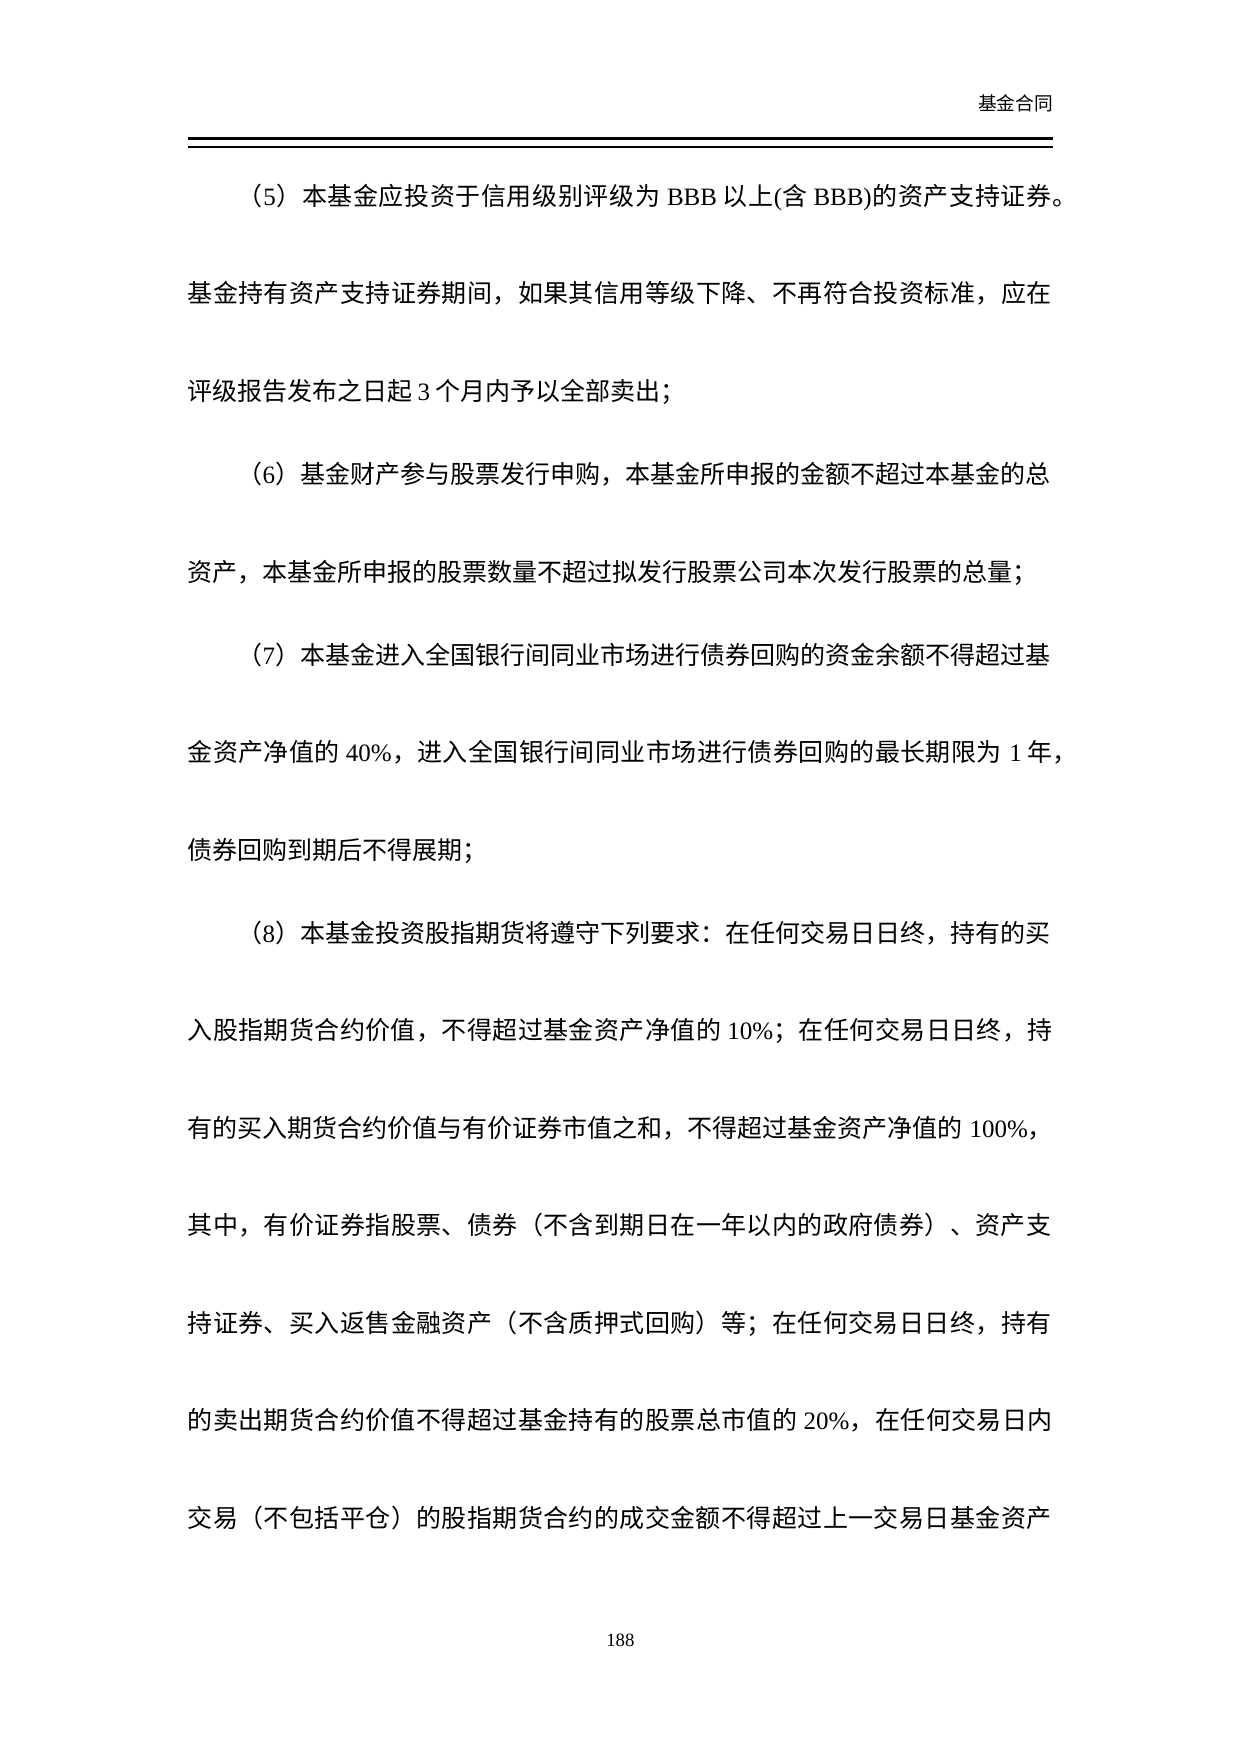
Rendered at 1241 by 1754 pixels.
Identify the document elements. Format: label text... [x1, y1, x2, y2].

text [187, 899, 1053, 1549]
text （5）本基金应投资于信用级别评级为BBB以上(含BBB)的资产支持证券。基金持有资产支持证券期间，如果其信用等级下降、不再符合投资标准，应在评级报告发布之日起3个月内予以全部卖出； [187, 162, 1053, 422]
text （6）基金财产参与股票发行申购，本基金所申报的金额不超过本基金的总资产，本基金所申报的股票数量不超过拟发行股票公司本次发行股票的总量； [187, 440, 1053, 603]
text （7）本基金进入全国银行间同业市场进行债券回购的资金余额不得超过基金资产净值的40%，进入全国银行间同业市场进行债券回购的最长期限为1年，债券回购到期后不得展期； [187, 621, 1053, 881]
